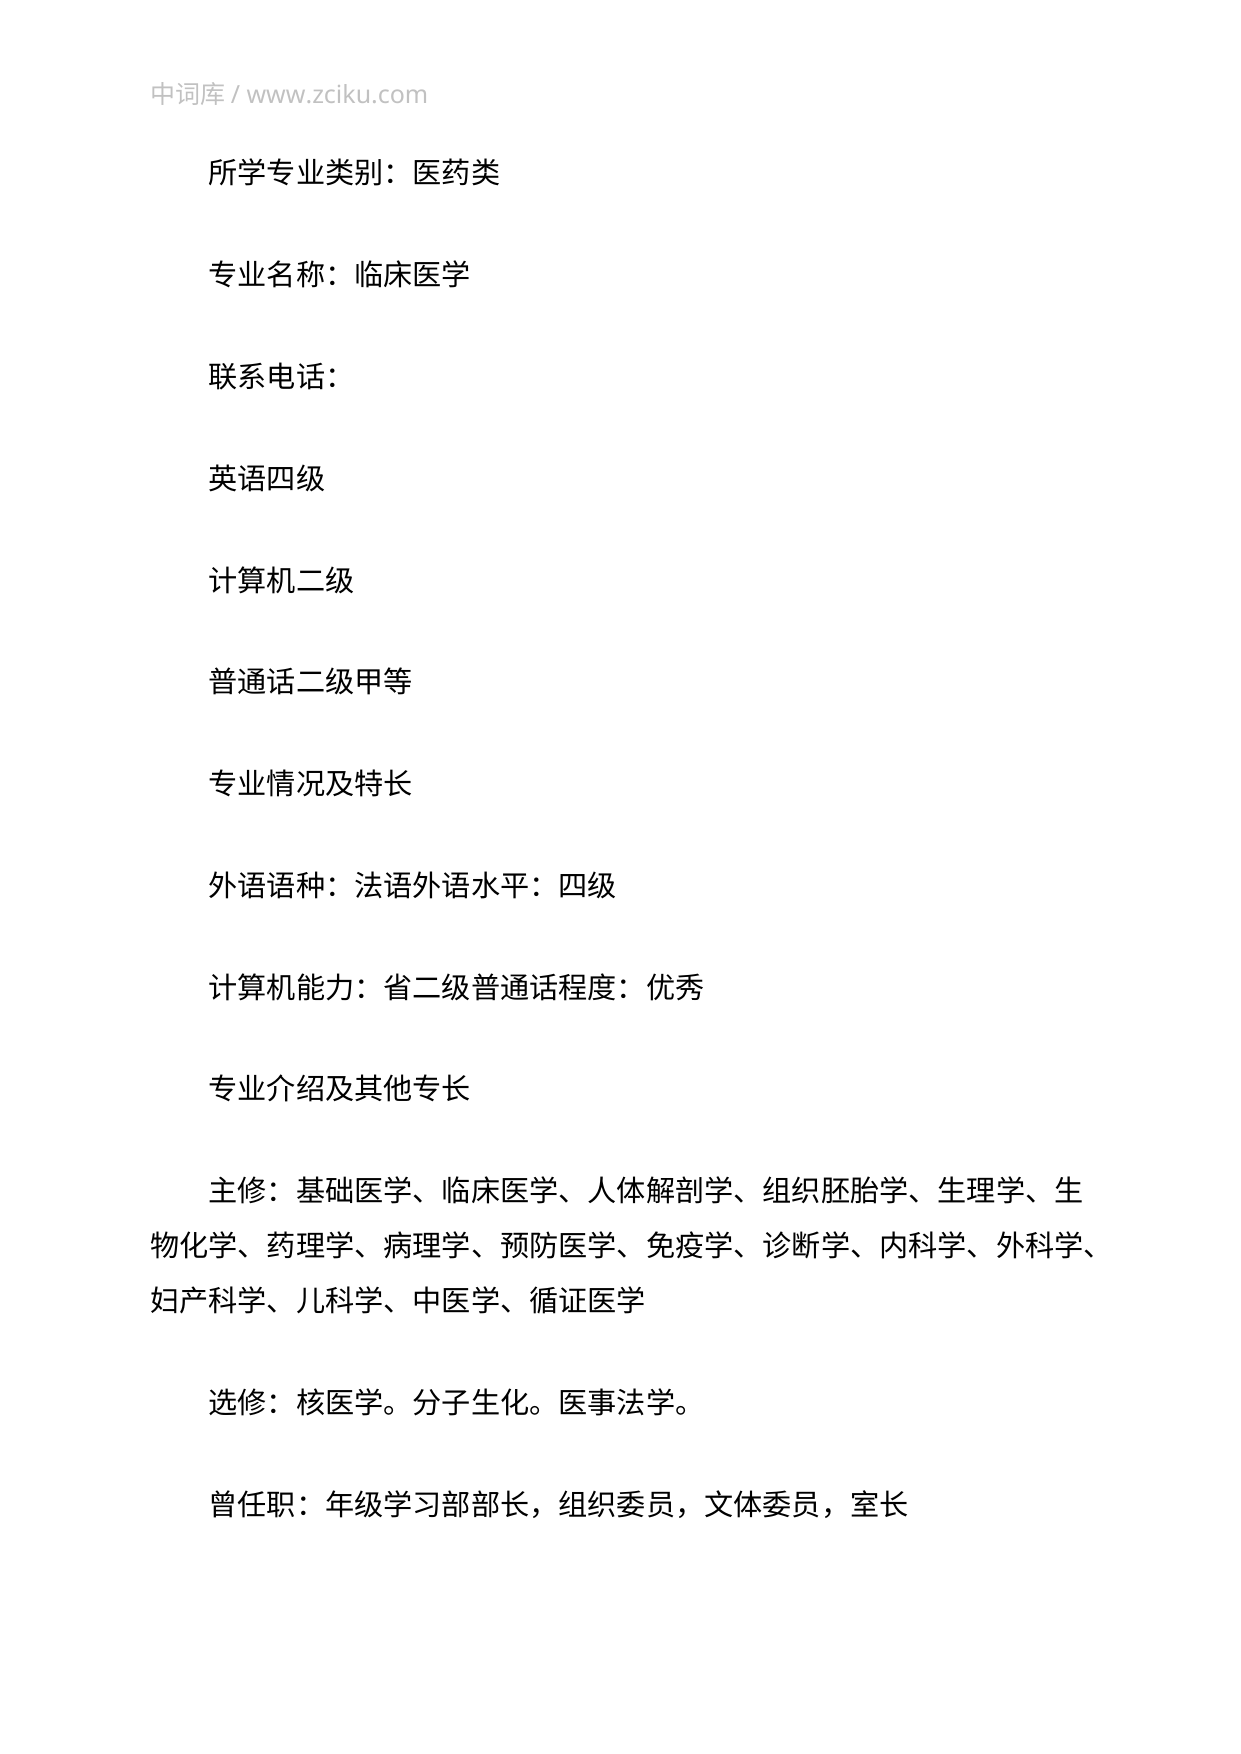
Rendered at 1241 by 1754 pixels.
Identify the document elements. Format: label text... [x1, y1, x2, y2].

text 专业名称：临床医学 [150, 252, 1090, 294]
text 普通话二级甲等 [150, 659, 1090, 701]
text 专业情况及特长 [150, 761, 1090, 803]
text 英语四级 [150, 455, 1090, 498]
text 所学专业类别：医药类 [150, 150, 1090, 192]
text 外语语种：法语外语水平：四级 [150, 862, 1090, 905]
text 主修：基础医学、临床医学、人体解剖学、组织胚胎学、生理学、生物化学、药理学、病理学、预防医学、免疫学、诊断学、内科学、外科学、妇产科学、儿科学、中医学、循证医学 [150, 1168, 1090, 1320]
text 计算机二级 [150, 557, 1090, 599]
text 曾任职：年级学习部部长，组织委员，文体委员，室长 [150, 1481, 1090, 1523]
text 计算机能力：省二级普通话程度：优秀 [150, 964, 1090, 1006]
text 专业介绍及其他专长 [150, 1066, 1090, 1108]
text 选修：核医学。分子生化。医事法学。 [150, 1379, 1090, 1422]
text 联系电话： [150, 353, 1090, 396]
